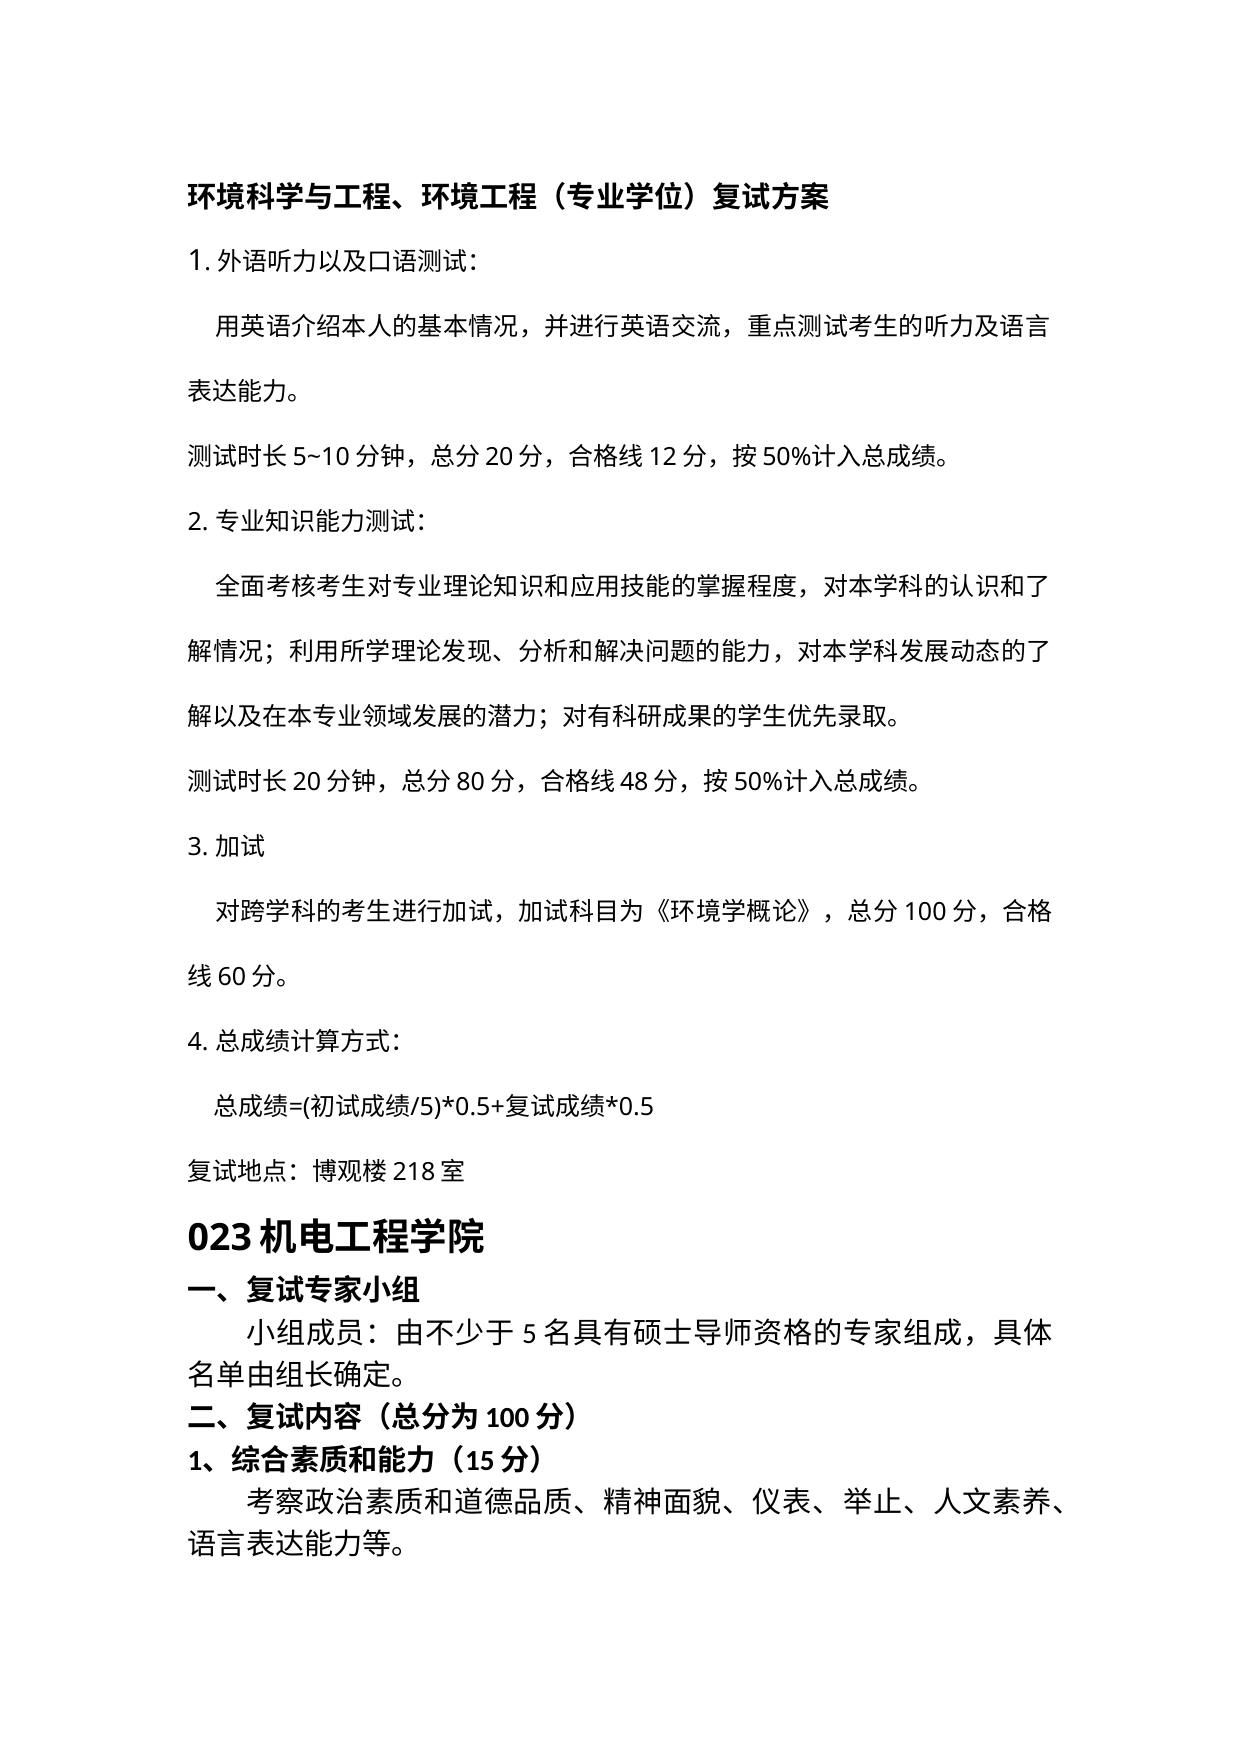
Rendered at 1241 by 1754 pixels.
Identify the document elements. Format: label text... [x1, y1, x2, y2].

text 测试时长20分钟，总分80分，合格线48分，按50%计入总成绩。 [187, 747, 1053, 812]
text 一、复试专家小组 [187, 1267, 1053, 1309]
text 1. 外语听力以及口语测试： [187, 227, 1053, 292]
text 小组成员：由不少于5名具有硕士导师资格的专家组成，具体名单由组长确定。 [187, 1309, 1053, 1394]
text 测试时长5~10分钟，总分20分，合格线12分，按50%计入总成绩。 [187, 422, 1053, 487]
text 对跨学科的考生进行加试，加试科目为《环境学概论》，总分100分，合格线60分。 [187, 877, 1053, 1007]
text 全面考核考生对专业理论知识和应用技能的掌握程度，对本学科的认识和了解情况；利用所学理论发现、分析和解决问题的能力，对本学科发展动态的了解以及在本专业领域发展的潜力；对有科研成果的学生优先录取。 [187, 552, 1053, 747]
text 1、综合素质和能力（15分） [187, 1436, 1053, 1478]
list 加试 [187, 812, 1053, 877]
list 专业知识能力测试： [187, 487, 1053, 552]
text 4. 总成绩计算方式： [187, 1007, 1053, 1072]
text 考察政治素质和道德品质、精神面貌、仪表、举止、人文素养、语言表达能力等。 [187, 1478, 1053, 1563]
text 023机电工程学院 [187, 1202, 1053, 1267]
text 二、复试内容（总分为100分） [187, 1394, 1053, 1436]
text 用英语介绍本人的基本情况，并进行英语交流，重点测试考生的听力及语言表达能力。 [187, 292, 1053, 422]
text 环境科学与工程、环境工程（专业学位）复试方案 [187, 162, 1053, 227]
text 复试地点：博观楼218室 [187, 1137, 1053, 1202]
text 总成绩=(初试成绩/5)*0.5+复试成绩*0.5 [187, 1072, 1053, 1137]
